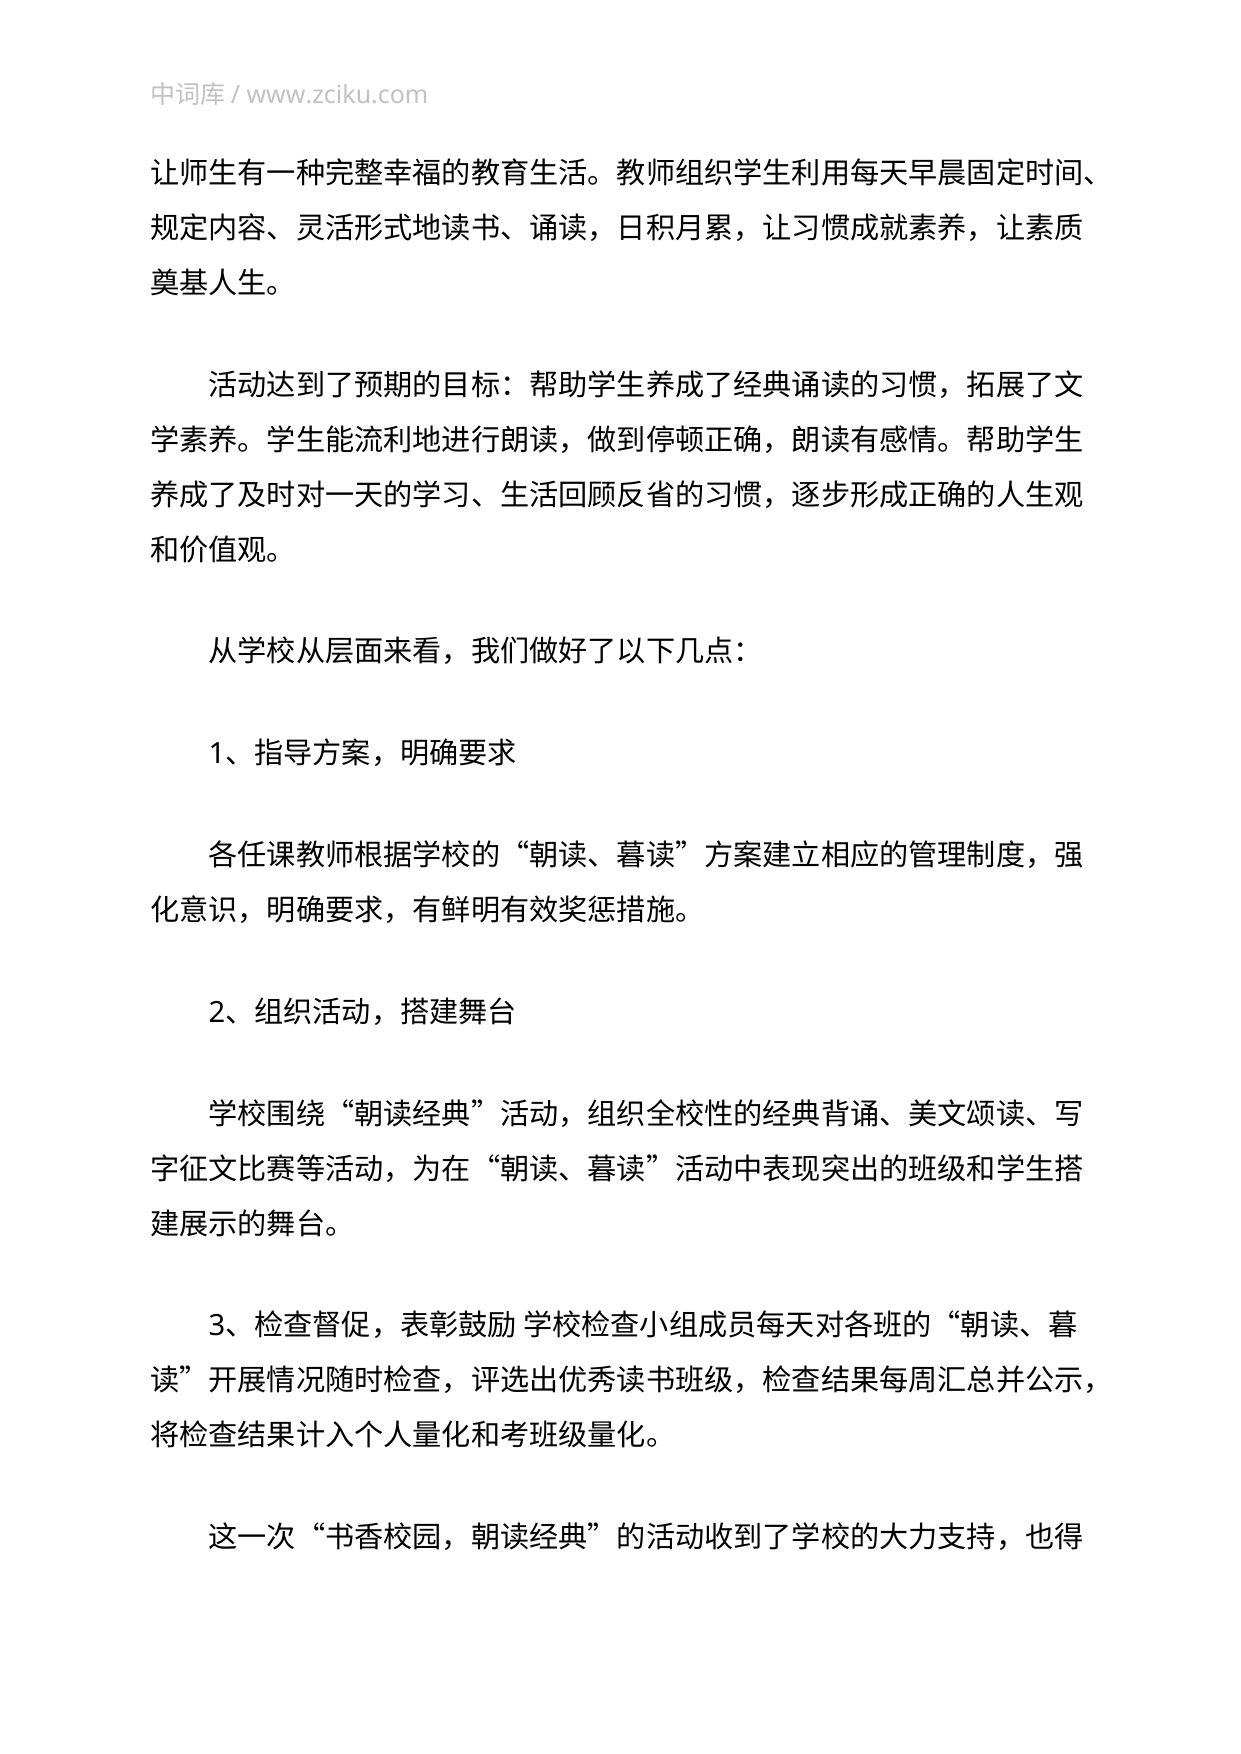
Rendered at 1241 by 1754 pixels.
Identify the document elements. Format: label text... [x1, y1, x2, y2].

text 从学校从层面来看，我们做好了以下几点： [150, 628, 1090, 670]
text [150, 1514, 1090, 1556]
text 活动达到了预期的目标：帮助学生养成了经典诵读的习惯，拓展了文学素养。学生能流利地进行朗读，做到停顿正确，朗读有感情。帮助学生养成了及时对一天的学习、生活回顾反省的习惯，逐步形成正确的人生观和价值观。 [150, 362, 1090, 568]
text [150, 150, 1090, 302]
text 学校围绕“朝读经典”活动，组织全校性的经典背诵、美文颂读、写字征文比赛等活动，为在“朝读、暮读”活动中表现突出的班级和学生搭建展示的舞台。 [150, 1090, 1090, 1242]
text 各任课教师根据学校的“朝读、暮读”方案建立相应的管理制度，强化意识，明确要求，有鲜明有效奖惩措施。 [150, 832, 1090, 929]
text 2、组织活动，搭建舞台 [150, 988, 1090, 1031]
text 1、指导方案，明确要求 [150, 730, 1090, 772]
text 3、检查督促，表彰鼓励 学校检查小组成员每天对各班的“朝读、暮读”开展情况随时检查，评选出优秀读书班级，检查结果每周汇总并公示，将检查结果计入个人量化和考班级量化。 [150, 1302, 1090, 1454]
